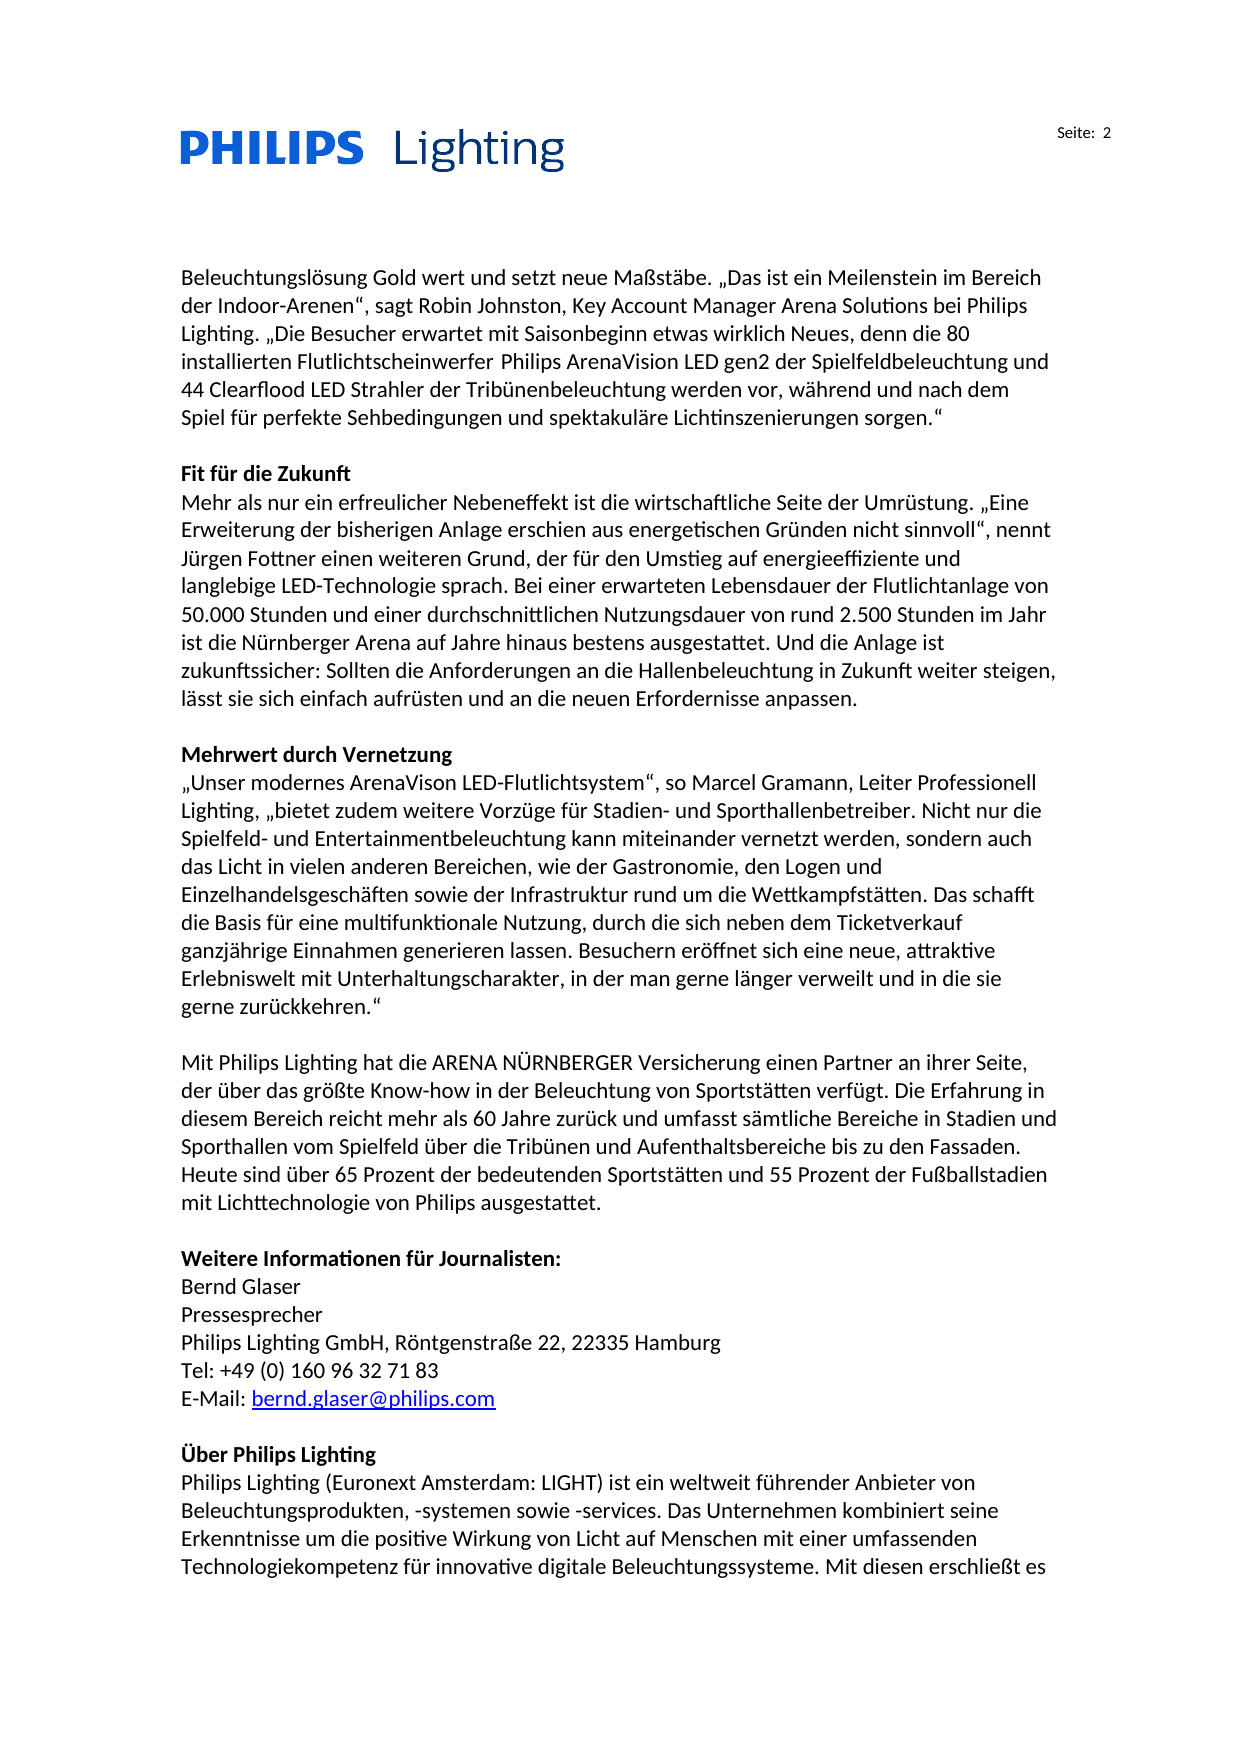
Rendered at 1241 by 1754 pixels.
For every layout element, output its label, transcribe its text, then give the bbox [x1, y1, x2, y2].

text Philips Lighting GmbH, Röntgenstraße 22, 22335 Hamburg [181, 1328, 1059, 1356]
text Mehrwert durch Vernetzung [181, 740, 1059, 768]
text E-Mail: bernd.glaser@philips.com [181, 1384, 1059, 1412]
text Pressesprecher [181, 1300, 1059, 1328]
text Fit für die Zukunft [181, 459, 1059, 488]
text Mit Philips Lighting hat die ARENA NÜRNBERGER Versicherung einen Partner an ihrer Seite, der über das größte Know-how in der Beleuchtung von Sportstätten verfügt. Die Erfahrung in diesem Bereich reicht mehr als 60 Jahre zurück und umfasst sämtliche Bereiche in Stadien und Sporthallen vom Spielfeld über die Tribünen und Aufenthaltsbereiche bis zu den Fassaden. Heute sind über 65 Prozent der bedeutenden Sportstätten und 55 Prozent der Fußballstadien mit Lichttechnologie von Philips ausgestattet. [181, 1048, 1059, 1216]
picture [180, 129, 564, 172]
text Mehr als nur ein erfreulicher Nebeneffekt ist die wirtschaftliche Seite der Umrüstung. „Eine Erweiterung der bisherigen Anlage erschien aus energetischen Gründen nicht sinnvoll“, nennt Jürgen Fottner einen weiteren Grund, der für den Umstieg auf energieeffiziente und langlebige LED-Technologie sprach. Bei einer erwarteten Lebensdauer der Flutlichtanlage von 50.000 Stunden und einer durchschnittlichen Nutzungsdauer von rund 2.500 Stunden im Jahr ist die Nürnberger Arena auf Jahre hinaus bestens ausgestattet. Und die Anlage ist zukunftssicher: Sollten die Anforderungen an die Hallenbeleuchtung in Zukunft weiter steigen, lässt sie sich einfach aufrüsten und an die neuen Erfordernisse anpassen. [181, 488, 1059, 712]
text Weitere Informationen für Journalisten: [181, 1244, 1059, 1272]
text Tel: +49 (0) 160 96 32 71 83 [181, 1356, 1059, 1384]
text Bernd Glaser [181, 1272, 1059, 1300]
text Über Philips Lighting [181, 1440, 1059, 1468]
text „Unser modernes ArenaVison LED-Flutlichtsystem“, so Marcel Gramann, Leiter Professionell Lighting, „bietet zudem weitere Vorzüge für Stadien- und Sporthallenbetreiber. Nicht nur die Spielfeld- und Entertainmentbeleuchtung kann miteinander vernetzt werden, sondern auch das Licht in vielen anderen Bereichen, wie der Gastronomie, den Logen und Einzelhandelsgeschäften sowie der Infrastruktur rund um die Wettkampfstätten. Das schafft die Basis für eine multifunktionale Nutzung, durch die sich neben dem Ticketverkauf ganzjährige Einnahmen generieren lassen. Besuchern eröffnet sich eine neue, attraktive Erlebniswelt mit Unterhaltungscharakter, in der man gerne länger verweilt und in die sie gerne zurückkehren.“ [181, 768, 1059, 1020]
